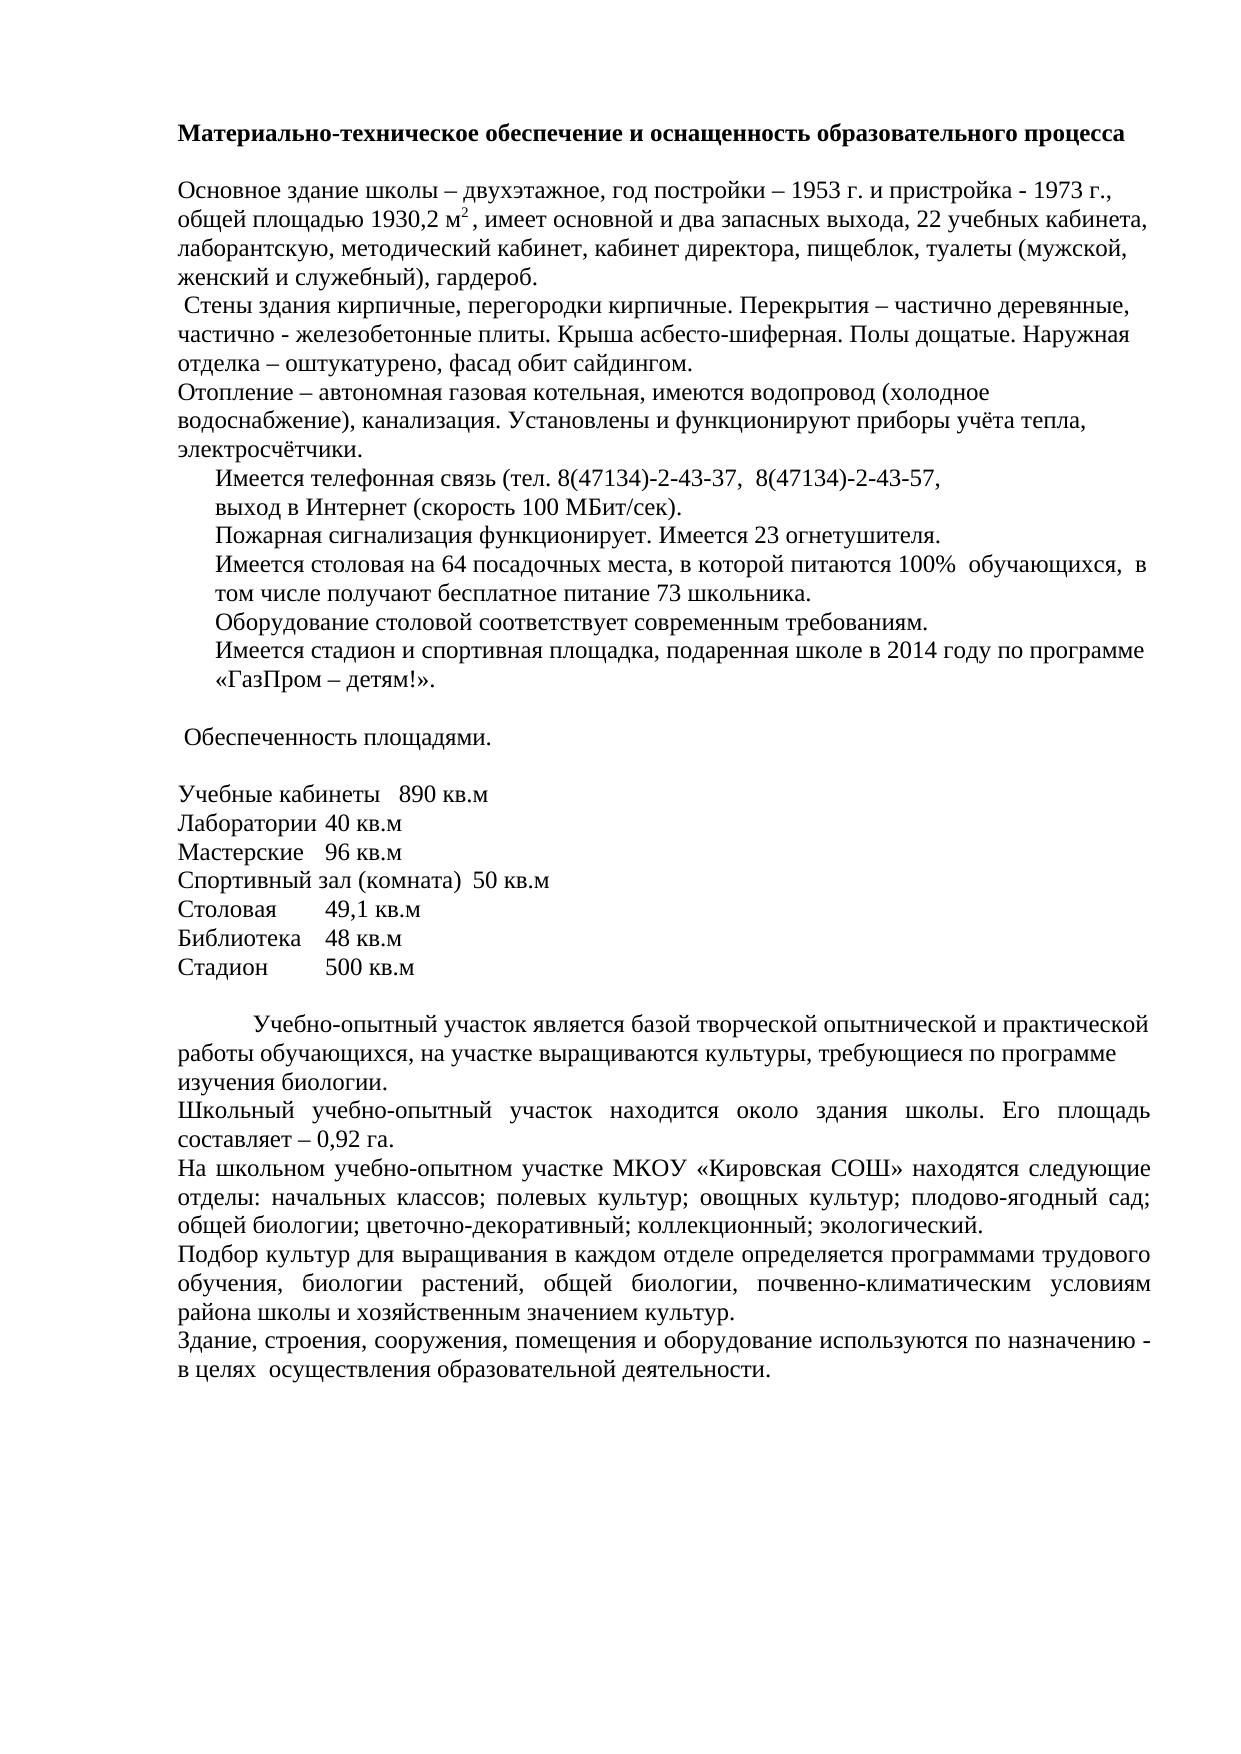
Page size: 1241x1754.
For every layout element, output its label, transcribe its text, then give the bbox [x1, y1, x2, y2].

text Мастерские 96 кв.м [177, 837, 1152, 866]
text Оборудование столовой соответствует современным требованиям. [215, 607, 1152, 636]
text Стены здания кирпичные, перегородки кирпичные. Перекрытия – частично деревянные, частично - железобетонные плиты. Крыша асбесто-шиферная. Полы дощатые. Наружная отделка – оштукатурено, фасад обит сайдингом. [177, 291, 1152, 377]
text Школьный учебно-опытный участок находится около здания школы. Его площадь составляет – 0,92 га. [177, 1096, 1152, 1153]
text Стадион 500 кв.м [177, 952, 1152, 981]
text Имеется столовая на 64 посадочных места, в которой питаются 100% обучающихся, в том числе получают бесплатное питание 73 школьника. [215, 549, 1152, 607]
text Библиотека 48 кв.м [177, 923, 1152, 952]
text Пожарная сигнализация функционирует. Имеется 23 огнетушителя. [215, 521, 1152, 549]
text Учебные кабинеты 890 кв.м [177, 779, 1152, 808]
text Спортивный зал (комната) 50 кв.м [177, 866, 1152, 894]
text Лаборатории 40 кв.м [177, 808, 1152, 837]
text Основное здание школы – двухэтажное, год постройки – . и пристройка - ., общей площадью 1930,2 м2 , имеет основной и два запасных выхода, 22 учебных кабинета, лаборантскую, методический кабинет, кабинет директора, пищеблок, туалеты (мужской, женский и служебный), гардероб. [177, 176, 1152, 291]
text Подбор культур для выращивания в каждом отделе определяется программами трудового обучения, биологии растений, общей биологии, почвенно-климатическим условиям района школы и хозяйственным значением культур. [177, 1239, 1152, 1326]
text Отопление – автономная газовая котельная, имеются водопровод (холодное водоснабжение), канализация. Установлены и функционируют приборы учёта тепла, электросчётчики. [177, 377, 1152, 463]
text Здание, строения, сооружения, помещения и оборудование используются по назначению - в целях осуществления образовательной деятельности. [177, 1326, 1152, 1383]
text выход в Интернет (скорость 100 МБит/сек). [215, 492, 1152, 521]
text Учебно-опытный участок является базой творческой опытнической и практической работы обучающихся, на участке выращиваются культуры, требующиеся по программе изучения биологии. [177, 1009, 1152, 1096]
text Имеется телефонная связь (тел. 8(47134)-2-43-37, 8(47134)-2-43-57, [215, 463, 1152, 492]
text На школьном учебно-опытном участке МКОУ «Кировская СОШ» находятся следующие отделы: начальных классов; полевых культур; овощных культур; плодово-ягодный сад; общей биологии; цветочно-декоративный; коллекционный; экологический. [177, 1153, 1152, 1239]
text Обеспеченность площадями. [177, 722, 1152, 751]
text Материально-техническое обеспечение и оснащенность образовательного процесса [177, 118, 1152, 147]
text Имеется стадион и спортивная площадка, подаренная школе в 2014 году по программе «ГазПром – детям!». [215, 636, 1152, 693]
text Столовая 49,1 кв.м [177, 894, 1152, 923]
